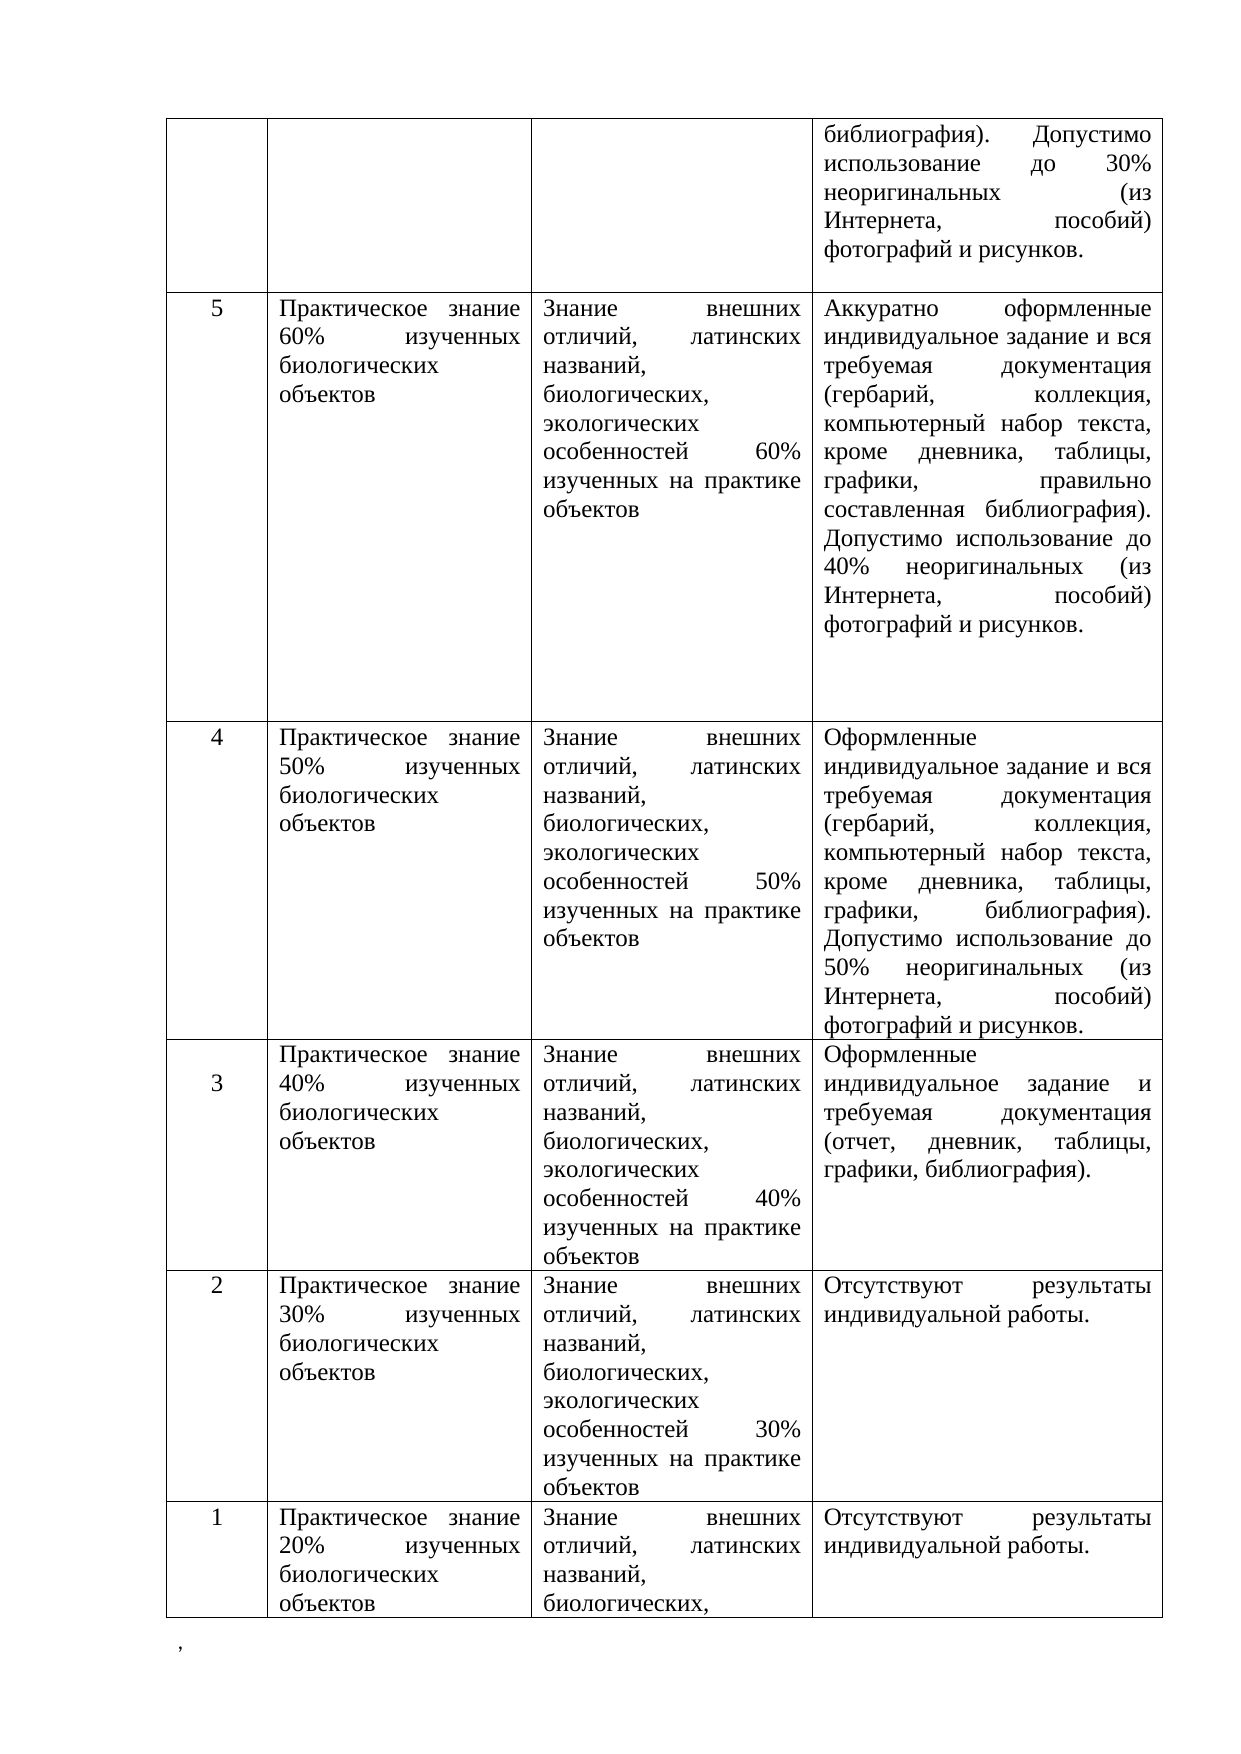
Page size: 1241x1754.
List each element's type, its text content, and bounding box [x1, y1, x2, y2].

table_cell Знание внешних отличий, латинских названий, биологических, экологических особенностей 40% изученных на практике объектов [532, 1040, 812, 1269]
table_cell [532, 119, 812, 292]
table_cell 2 [167, 1271, 267, 1501]
table_cell 6 [167, 119, 267, 292]
table_cell Практическое знание 60% изученных биологических объектов [268, 293, 531, 721]
table_cell 1 [167, 1502, 267, 1617]
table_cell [813, 1502, 1162, 1617]
table_cell Знание внешних отличий, латинских названий, биологических, экологических особенностей 50% изученных на практике объектов [532, 722, 812, 1038]
table_cell 3 [167, 1040, 267, 1269]
table_cell Оформленные индивидуальное задание и требуемая документация (отчет, дневник, таблицы, графики, библиография). [813, 1040, 1162, 1269]
table_cell Практическое знание 30% изученных биологических объектов [268, 1271, 531, 1501]
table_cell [813, 119, 1162, 292]
table_cell Практическое знание 50% изученных биологических объектов [268, 722, 531, 1038]
table_cell 5 [167, 293, 267, 721]
table_cell Практическое знание 40% изученных биологических объектов [268, 1040, 531, 1269]
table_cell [268, 119, 531, 292]
table_cell Знание внешних отличий, латинских названий, биологических, экологических особенностей 30% изученных на практике объектов [532, 1271, 812, 1501]
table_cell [268, 1502, 531, 1617]
table_cell Отсутствуют результаты индивидуальной работы. [813, 1271, 1162, 1501]
table_cell Аккуратно оформленные индивидуальное задание и вся требуемая документация (гербарий, коллекция, компьютерный набор текста, кроме дневника, таблицы, графики, правильно составленная библиография). Допустимо использование до 40% неоригинальных (из Интернета, пособий) фотографий и рисунков. [813, 293, 1162, 721]
table_cell Знание внешних отличий, латинских названий, биологических, экологических особенностей 60% изученных на практике объектов [532, 293, 812, 721]
table_cell 4 [167, 722, 267, 1038]
table_cell Оформленные индивидуальное задание и вся требуемая документация (гербарий, коллекция, компьютерный набор текста, кроме дневника, таблицы, графики, библиография). Допустимо использование до 50% неоригинальных (из Интернета, пособий) фотографий и рисунков. [813, 722, 1162, 1038]
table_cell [532, 1502, 812, 1617]
